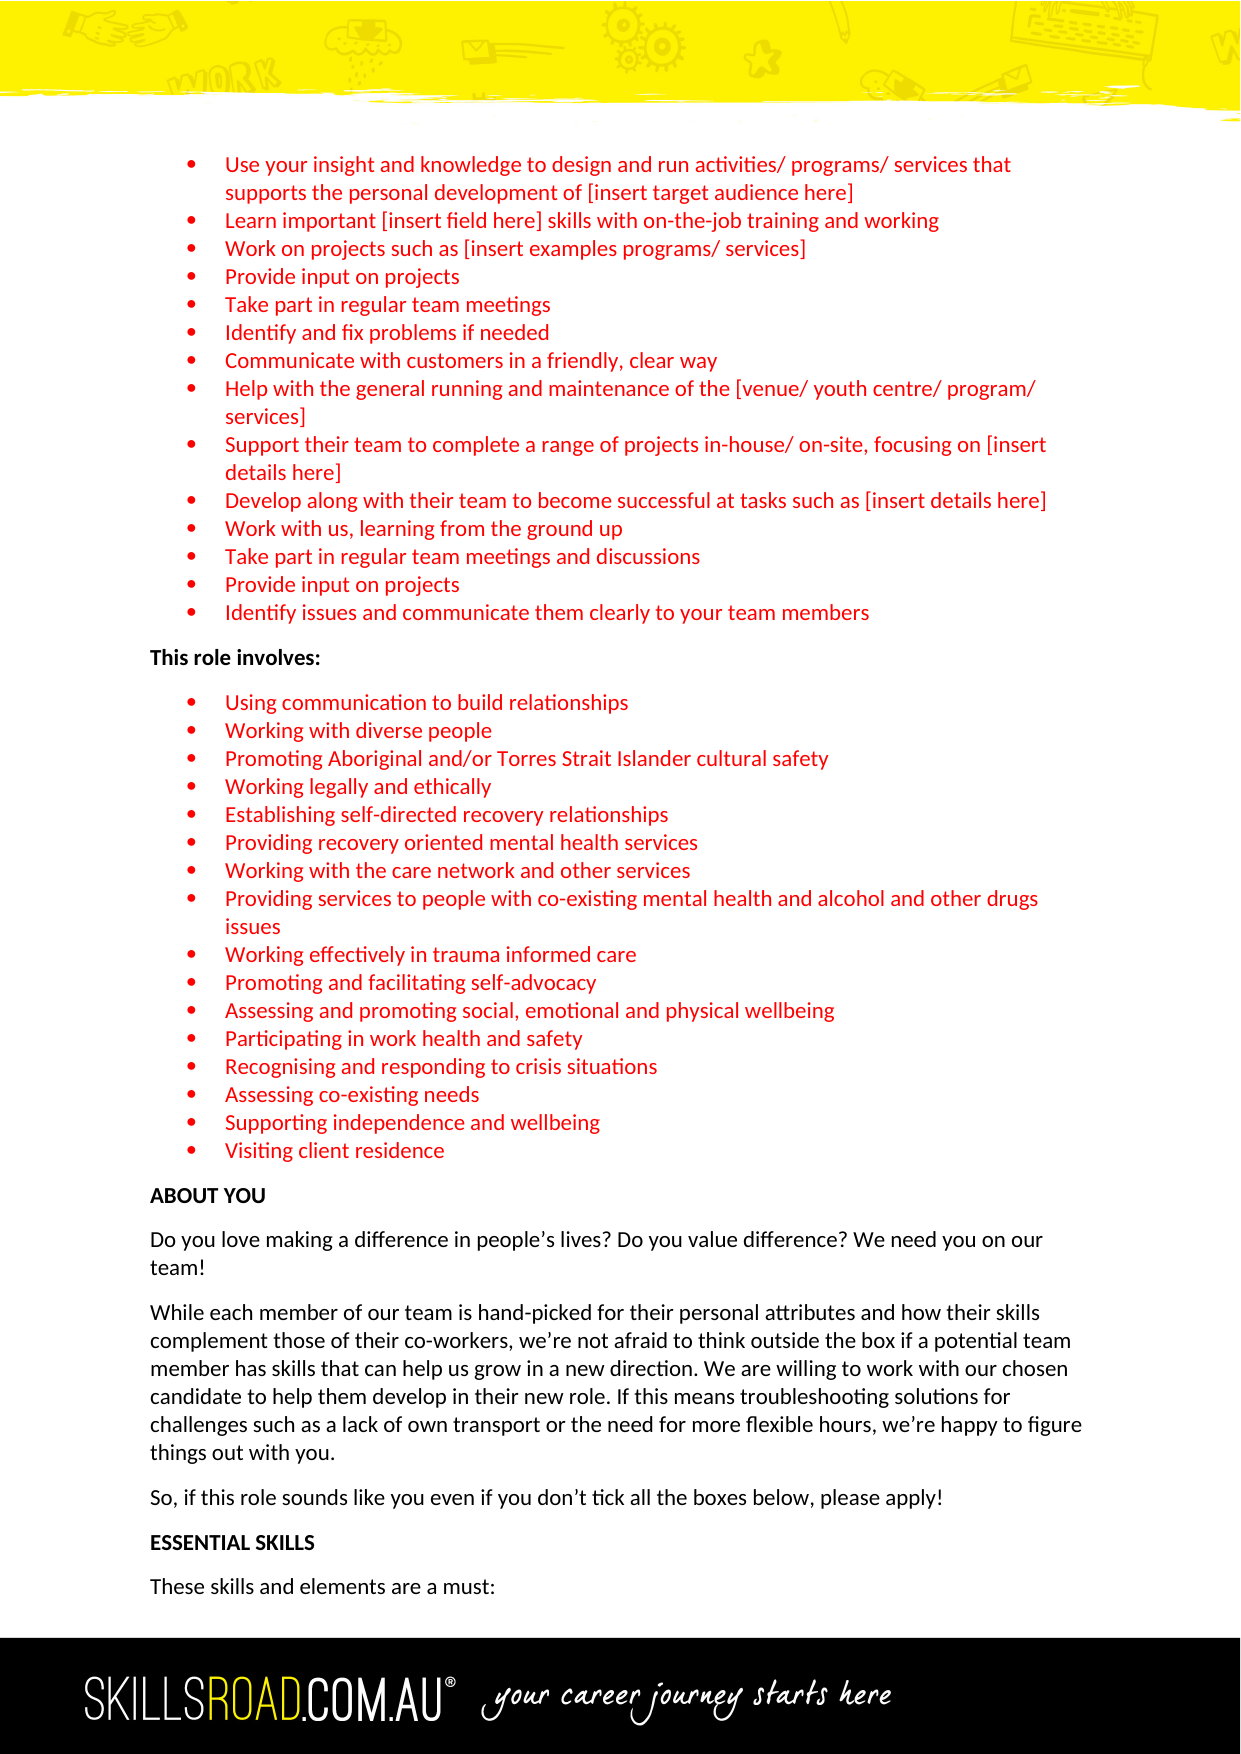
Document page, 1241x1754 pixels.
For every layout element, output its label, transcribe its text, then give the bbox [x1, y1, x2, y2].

text ESSENTIAL SKILLS [150, 1528, 1090, 1556]
list Communicate with customers in a friendly, clear way [187, 346, 1090, 374]
list Use your insight and knowledge to design and run activities/ programs/ services that supports the personal development of [insert target audience here] [187, 150, 1090, 206]
list Work with us, learning from the ground up [187, 514, 1090, 542]
list Identify issues and communicate them clearly to your team members [187, 598, 1090, 626]
list Take part in regular team meetings [187, 290, 1090, 318]
list Develop along with their team to become successful at tasks such as [insert details here] [187, 486, 1090, 514]
text While each member of our team is hand-picked for their personal attributes and how their skills complement those of their co-workers, we’re not afraid to think outside the box if a potential team member has skills that can help us grow in a new direction. We are willing to work with our chosen candidate to help them develop in their new role. If this means troubleshooting solutions for challenges such as a lack of own transport or the need for more flexible hours, we’re happy to figure things out with you. [150, 1298, 1090, 1466]
text Do you love making a difference in people’s lives? Do you value difference? We need you on our team! [150, 1225, 1090, 1281]
list Working legally and ethically [187, 772, 1090, 800]
list Help with the general running and maintenance of the [venue/ youth centre/ program/ services] [187, 374, 1090, 430]
list Identify and fix problems if needed [187, 318, 1090, 346]
list Providing recovery oriented mental health services [187, 828, 1090, 856]
text So, if this role sounds like you even if you don’t tick all the boxes below, please apply! [150, 1483, 1090, 1511]
list Promoting Aboriginal and/or Torres Strait Islander cultural safety [187, 744, 1090, 772]
list Work on projects such as [insert examples programs/ services] [187, 234, 1090, 262]
list Assessing and promoting social, emotional and physical wellbeing [187, 996, 1090, 1024]
list Supporting independence and wellbeing [187, 1108, 1090, 1136]
list Using communication to build relationships [187, 688, 1090, 716]
list Take part in regular team meetings and discussions [187, 542, 1090, 570]
list Visiting client residence [187, 1136, 1090, 1164]
list Provide input on projects [187, 262, 1090, 290]
list Establishing self-directed recovery relationships [187, 800, 1090, 828]
text ABOUT YOU [150, 1181, 1090, 1209]
list Promoting and facilitating self-advocacy [187, 968, 1090, 996]
list Learn important [insert field here] skills with on-the-job training and working [187, 206, 1090, 234]
text These skills and elements are a must: [150, 1572, 1090, 1600]
list Participating in work health and safety [187, 1024, 1090, 1052]
list Working with diverse people [187, 716, 1090, 744]
text This role involves: [150, 643, 1090, 671]
picture [0, 1, 1241, 1754]
list Assessing co-existing needs [187, 1080, 1090, 1108]
list Working with the care network and other services [187, 856, 1090, 884]
list Working effectively in trauma informed care [187, 940, 1090, 968]
list Recognising and responding to crisis situations [187, 1052, 1090, 1080]
list Providing services to people with co-existing mental health and alcohol and other drugs issues [187, 884, 1090, 940]
list Provide input on projects [187, 570, 1090, 598]
list Support their team to complete a range of projects in-house/ on-site, focusing on [insert details here] [187, 430, 1090, 486]
